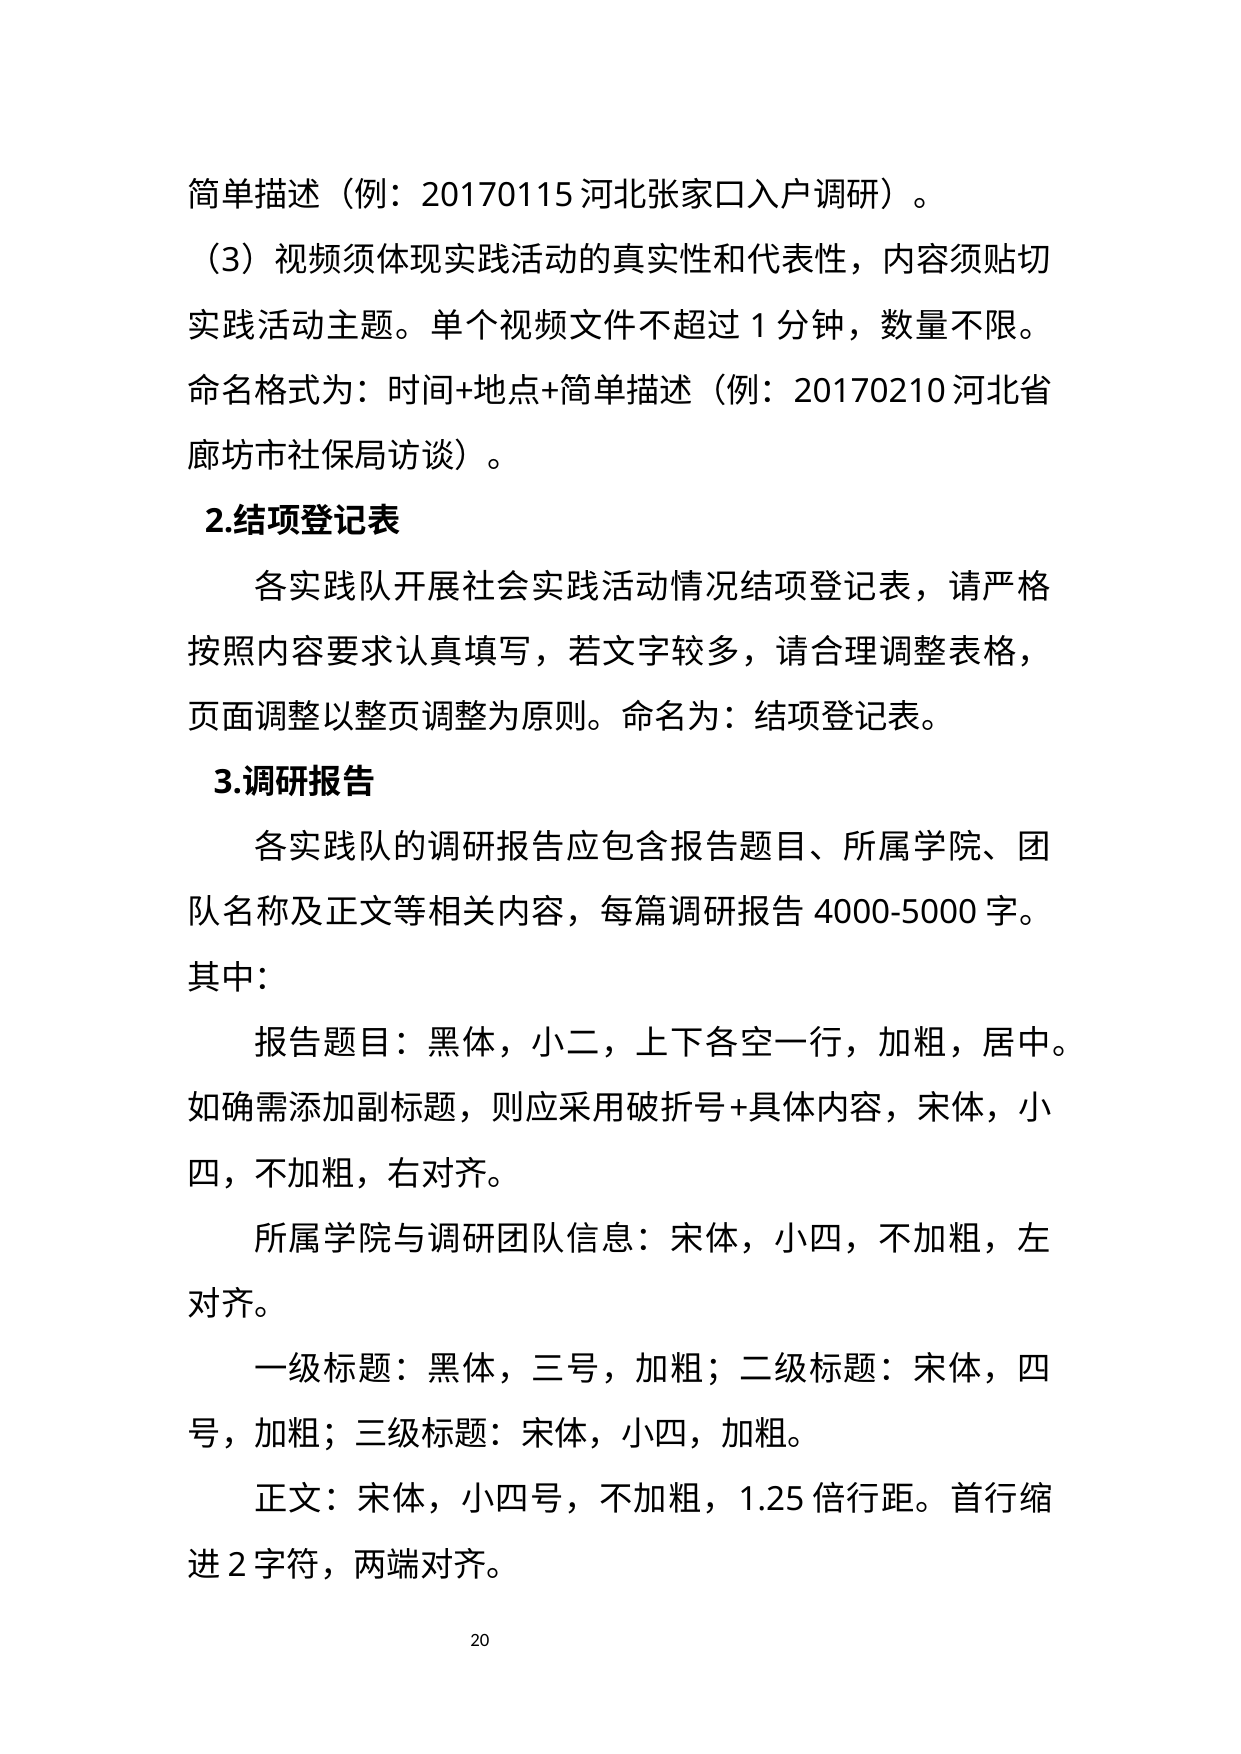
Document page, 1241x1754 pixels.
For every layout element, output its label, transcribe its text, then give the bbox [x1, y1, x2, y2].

text （3）视频须体现实践活动的真实性和代表性，内容须贴切实践活动主题。单个视频文件不超过1分钟，数量不限。命名格式为：时间+地点+简单描述（例：20170210河北省廊坊市社保局访谈）。 [187, 225, 1053, 486]
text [187, 160, 1053, 225]
text 各实践队开展社会实践活动情况结项登记表，请严格按照内容要求认真填写，若文字较多，请合理调整表格，页面调整以整页调整为原则。命名为：结项登记表。 [187, 551, 1053, 747]
text 报告题目：黑体，小二，上下各空一行，加粗，居中。如确需添加副标题，则应采用破折号+具体内容，宋体，小四，不加粗，右对齐。 [187, 1007, 1053, 1203]
text 各实践队的调研报告应包含报告题目、所属学院、团队名称及正文等相关内容，每篇调研报告4000-5000字。其中： [187, 812, 1053, 1007]
text 3.调研报告 [187, 747, 1053, 812]
text 2.结项登记表 [187, 486, 1053, 551]
text 正文：宋体，小四号，不加粗，1.25倍行距。首行缩进2字符，两端对齐。 [187, 1464, 1053, 1594]
text 一级标题：黑体，三号，加粗；二级标题：宋体，四号，加粗；三级标题：宋体，小四，加粗。 [187, 1333, 1053, 1464]
text 所属学院与调研团队信息：宋体，小四，不加粗，左对齐。 [187, 1203, 1053, 1333]
